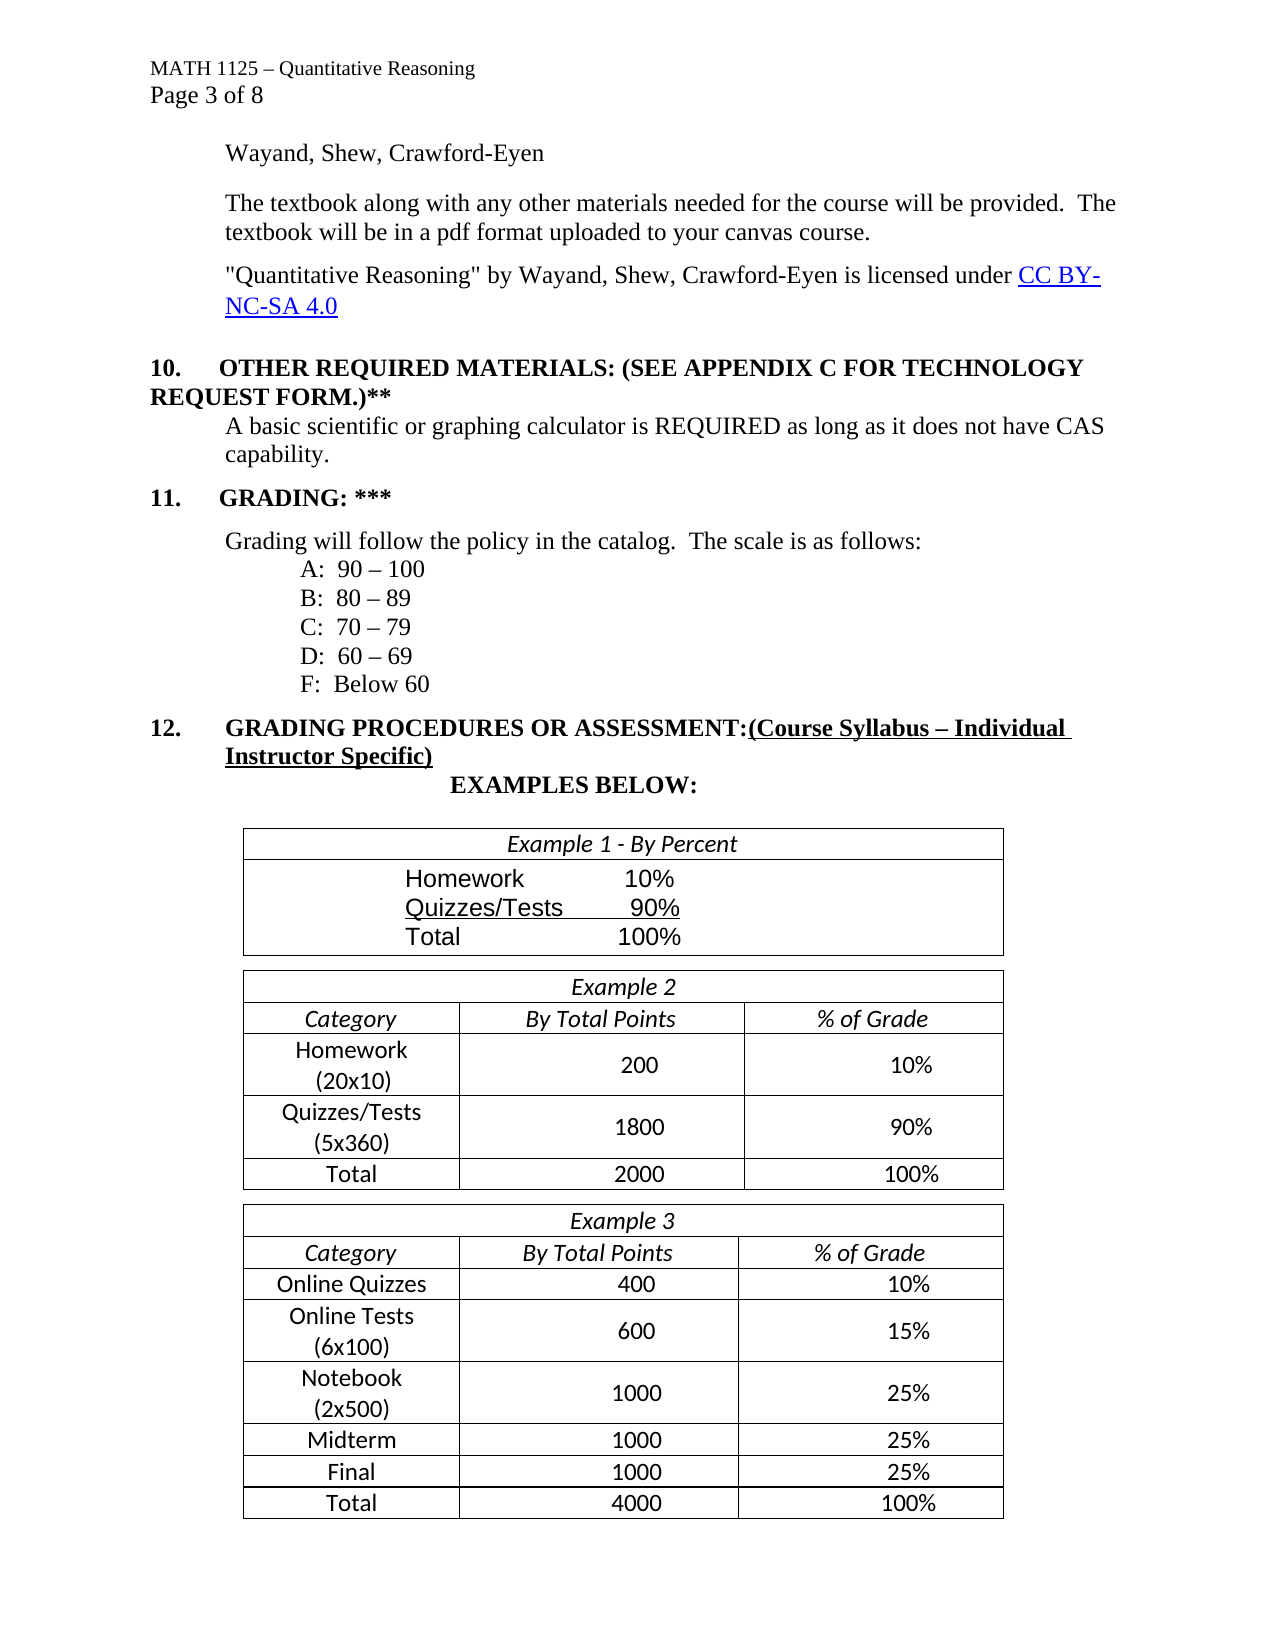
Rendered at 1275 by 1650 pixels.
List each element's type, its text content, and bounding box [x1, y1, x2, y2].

table_cell 400 [460, 1269, 738, 1299]
table_cell 600 [460, 1300, 738, 1361]
table_cell 10% [739, 1269, 1003, 1299]
table_cell Category [244, 1237, 459, 1267]
table_cell 15% [739, 1300, 1003, 1361]
table_cell 1000 [460, 1456, 738, 1486]
table_cell 1000 [460, 1424, 738, 1455]
table_cell Quizzes/Tests (5x360) [244, 1096, 459, 1157]
table_cell Homework 10% Quizzes/Tests 90% Total 100% [244, 860, 1003, 955]
table_cell Notebook (2x500) [244, 1362, 459, 1423]
table_cell 200 [460, 1034, 744, 1095]
table_cell Midterm [244, 1424, 459, 1455]
table_cell Homework (20x10) [244, 1034, 459, 1095]
text F: Below 60 [225, 669, 1125, 698]
table_cell 25% [739, 1362, 1003, 1423]
table_header Example 1 - By Percent [244, 829, 1003, 859]
table_cell % of Grade [745, 1003, 1003, 1033]
table_cell 25% [739, 1424, 1003, 1455]
table_cell 100% [739, 1488, 1003, 1518]
text D: 60 – 69 [150, 641, 1125, 669]
text The textbook along with any other materials needed for the course will be provided. The textbook will be in a pdf format uploaded to your canvas course. [225, 188, 1125, 246]
table_cell By Total Points [460, 1237, 738, 1267]
table_cell Online Tests (6x100) [244, 1300, 459, 1361]
table_cell % of Grade [739, 1237, 1003, 1267]
table_header Example 3 [244, 1205, 1003, 1236]
table_cell Category [244, 1003, 459, 1033]
table_cell 4000 [460, 1488, 738, 1518]
text EXAMPLES BELOW: [375, 770, 1125, 799]
text A basic scientific or graphing calculator is REQUIRED as long as it does not have CAS capability. [225, 411, 1125, 468]
table_cell 90% [745, 1096, 1003, 1157]
text "Quantitative Reasoning" by Wayand, Shew, Crawford-Eyen is licensed under CC BY-NC-SA 4.0 [225, 260, 1125, 320]
table_cell Total [244, 1488, 459, 1518]
table_cell 1800 [460, 1096, 744, 1157]
text Wayand, Shew, Crawford-Eyen [150, 138, 1125, 167]
text 12. GRADING PROCEDURES OR ASSESSMENT:(Course Syllabus – Individual Instructor Specific) [150, 713, 1125, 770]
text 11. GRADING: *** [150, 483, 1125, 511]
table_cell 25% [739, 1456, 1003, 1486]
table_cell Final [244, 1456, 459, 1486]
table_cell Total [244, 1159, 459, 1189]
table_cell By Total Points [460, 1003, 744, 1033]
table_cell 2000 [460, 1159, 744, 1189]
text Grading will follow the policy in the catalog. The scale is as follows: [150, 526, 1125, 554]
text A: 90 – 100 [150, 554, 1125, 583]
table_cell 100% [745, 1159, 1003, 1189]
table_cell Online Quizzes [244, 1269, 459, 1299]
table_cell 10% [745, 1034, 1003, 1095]
text B: 80 – 89 [150, 583, 1125, 612]
table_cell 1000 [460, 1362, 738, 1423]
table_header Example 2 [244, 971, 1003, 1002]
text 10. OTHER REQUIRED MATERIALS: (SEE APPENDIX C FOR TECHNOLOGY REQUEST FORM.)** [150, 353, 1125, 411]
text C: 70 – 79 [150, 612, 1125, 641]
